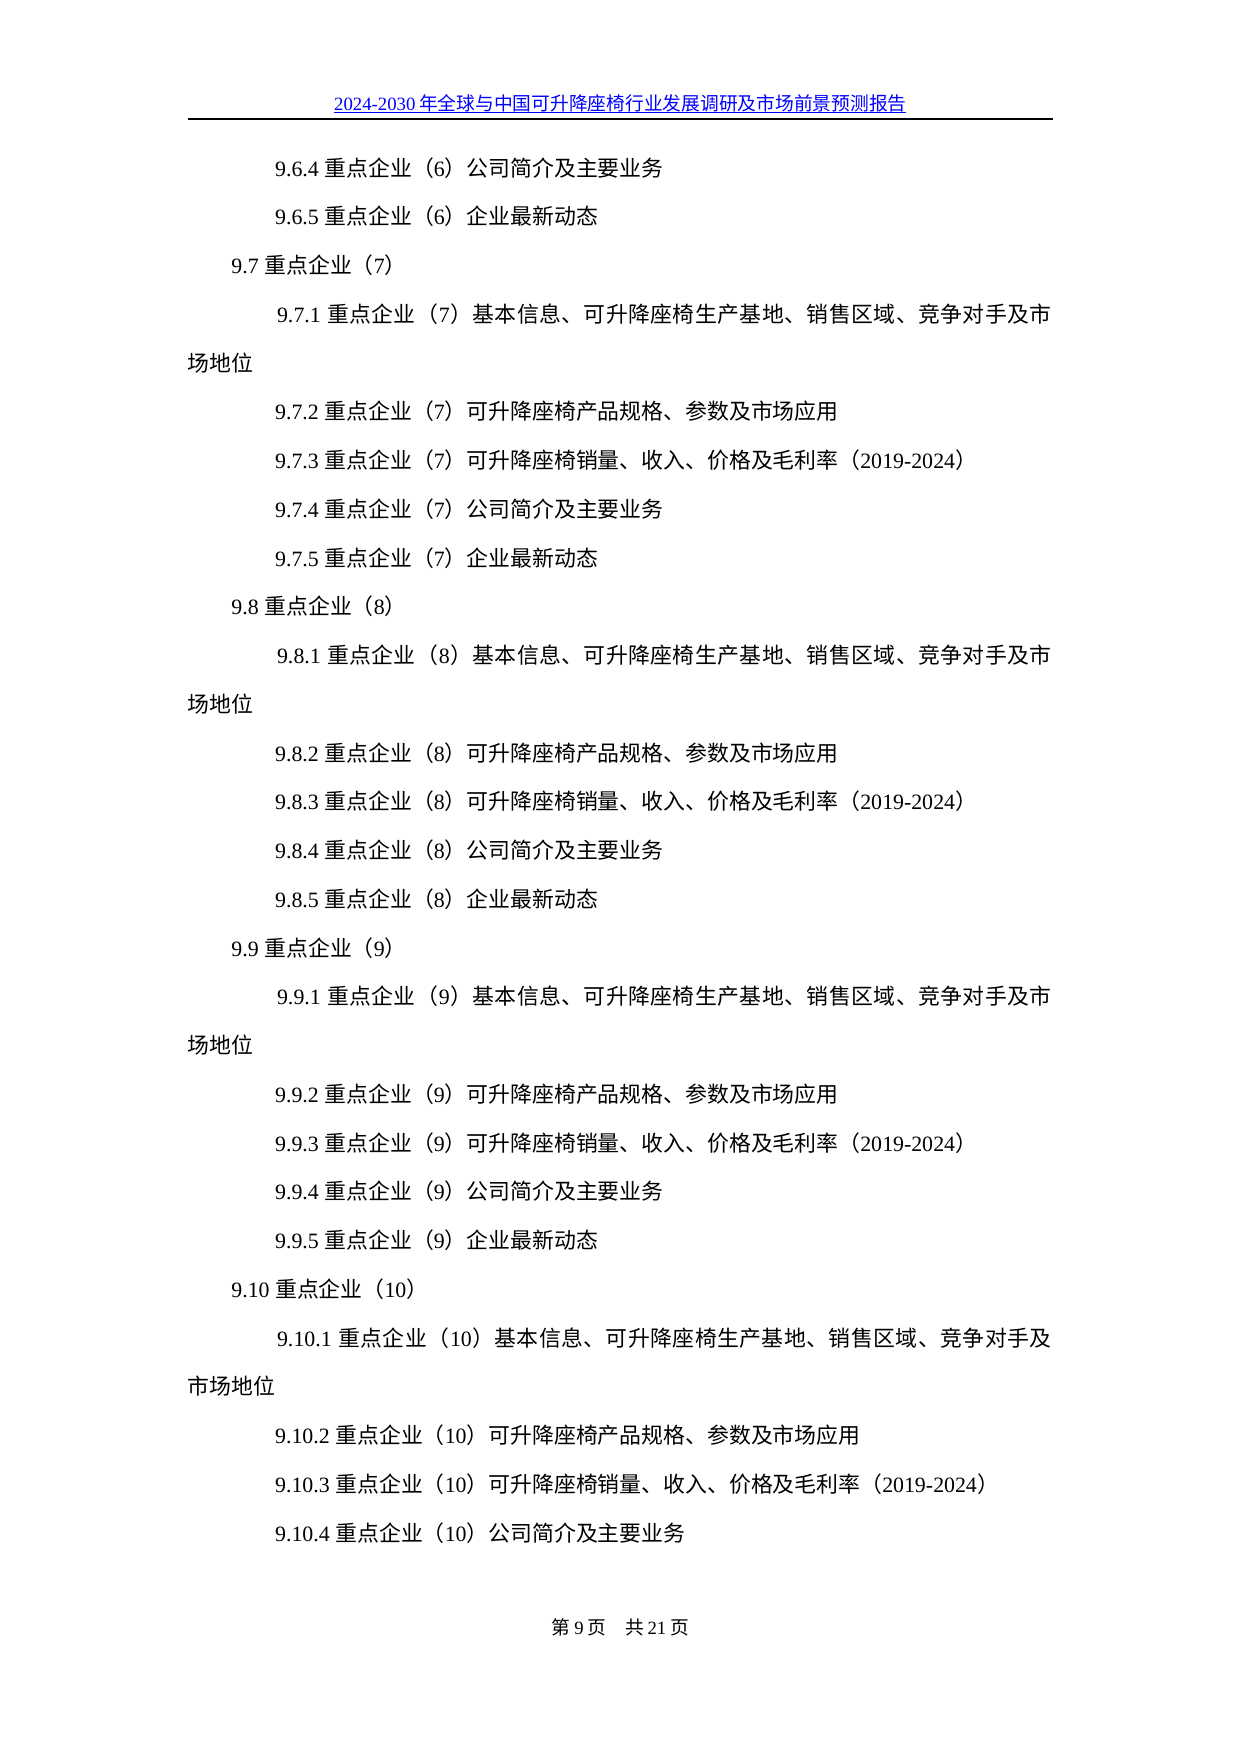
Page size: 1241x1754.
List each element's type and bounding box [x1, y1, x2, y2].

text [187, 150, 1053, 1548]
